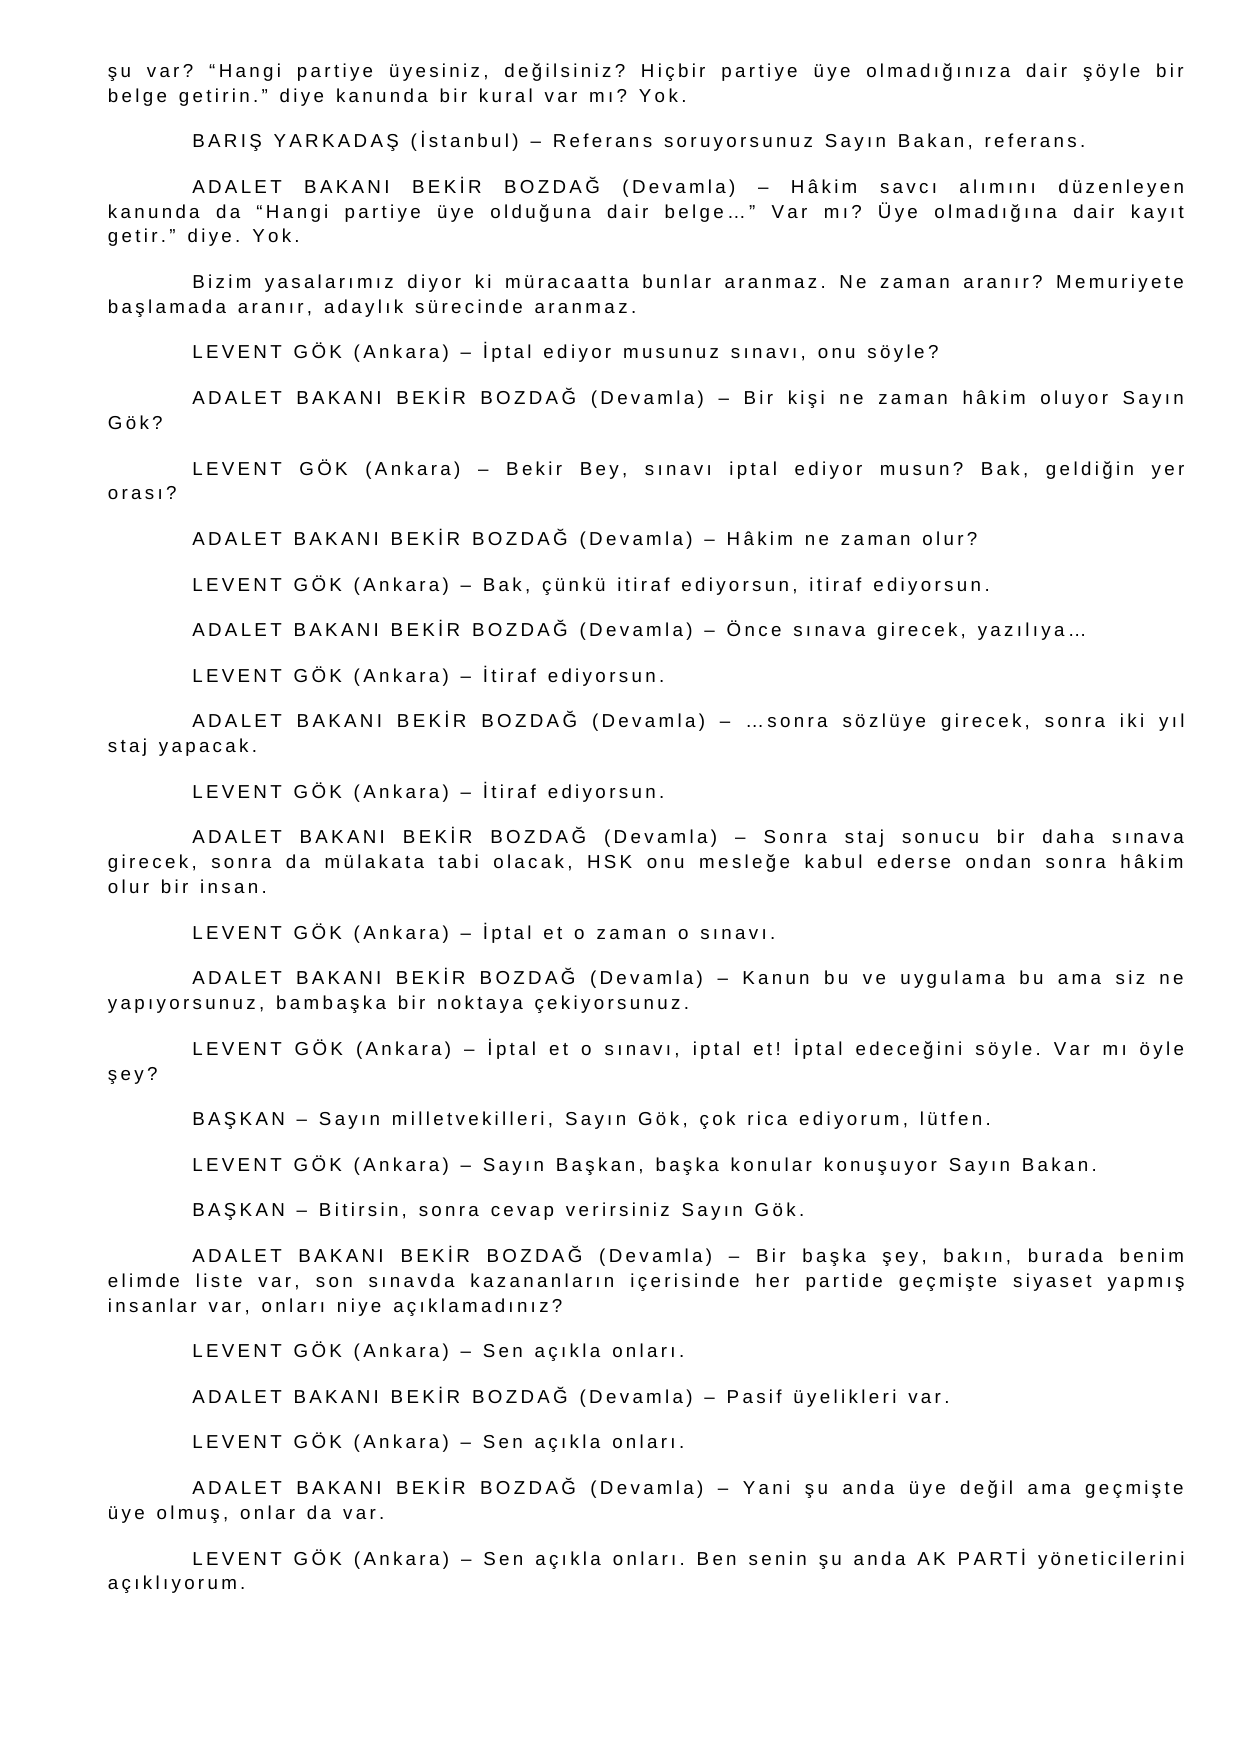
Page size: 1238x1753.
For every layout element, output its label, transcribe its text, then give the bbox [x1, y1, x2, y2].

text ADALET BAKANI BEKİR BOZDAĞ (Devamla) – Bir kişi ne zaman hâkim oluyor Sayın Gök? [108, 387, 1186, 433]
text LEVENT GÖK (Ankara) – Sen açıkla onları. [108, 1340, 1186, 1362]
text LEVENT GÖK (Ankara) – Sen açıkla onları. Ben senin şu anda AK PARTİ yöneticilerini açıklıyorum. [108, 1547, 1186, 1594]
text BAŞKAN – Sayın milletvekilleri, Sayın Gök, çok rica ediyorum, lütfen. [108, 1108, 1186, 1129]
text LEVENT GÖK (Ankara) – İtiraf ediyorsun. [108, 665, 1186, 686]
text LEVENT GÖK (Ankara) – Bekir Bey, sınavı iptal ediyor musun? Bak, geldiğin yer orası? [108, 457, 1186, 504]
text ADALET BAKANI BEKİR BOZDAĞ (Devamla) – Yani şu anda üye değil ama geçmişte üye olmuş, onlar da var. [108, 1477, 1186, 1523]
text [108, 60, 1186, 106]
text ADALET BAKANI BEKİR BOZDAĞ (Devamla) – …sonra sözlüye girecek, sonra iki yıl staj yapacak. [108, 710, 1186, 757]
text LEVENT GÖK (Ankara) – İptal et o sınavı, iptal et! İptal edeceğini söyle. Var mı öyle şey? [108, 1038, 1186, 1084]
text ADALET BAKANI BEKİR BOZDAĞ (Devamla) – Kanun bu ve uygulama bu ama siz ne yapıyorsunuz, bambaşka bir noktaya çekiyorsunuz. [108, 967, 1186, 1013]
text ADALET BAKANI BEKİR BOZDAĞ (Devamla) – Pasif üyelikleri var. [108, 1386, 1186, 1407]
text ADALET BAKANI BEKİR BOZDAĞ (Devamla) – Hâkim savcı alımını düzenleyen kanunda da “Hangi partiye üye olduğuna dair belge…” Var mı? Üye olmadığına dair kayıt getir.” diye. Yok. [108, 176, 1186, 247]
text ADALET BAKANI BEKİR BOZDAĞ (Devamla) – Bir başka şey, bakın, burada benim elimde liste var, son sınavda kazananların içerisinde her partide geçmişte siyaset yapmış insanlar var, onları niye açıklamadınız? [108, 1245, 1186, 1316]
text BAŞKAN – Bitirsin, sonra cevap verirsiniz Sayın Gök. [108, 1199, 1186, 1221]
text BARIŞ YARKADAŞ (İstanbul) – Referans soruyorsunuz Sayın Bakan, referans. [108, 130, 1186, 152]
text LEVENT GÖK (Ankara) – Sayın Başkan, başka konular konuşuyor Sayın Bakan. [108, 1154, 1186, 1175]
text LEVENT GÖK (Ankara) – İptal et o zaman o sınavı. [108, 922, 1186, 943]
text Bizim yasalarımız diyor ki müracaatta bunlar aranmaz. Ne zaman aranır? Memuriyete başlamada aranır, adaylık sürecinde aranmaz. [108, 271, 1186, 317]
text ADALET BAKANI BEKİR BOZDAĞ (Devamla) – Önce sınava girecek, yazılıya… [108, 619, 1186, 641]
text LEVENT GÖK (Ankara) – Bak, çünkü itiraf ediyorsun, itiraf ediyorsun. [108, 573, 1186, 595]
text ADALET BAKANI BEKİR BOZDAĞ (Devamla) – Sonra staj sonucu bir daha sınava girecek, sonra da mülakata tabi olacak, HSK onu mesleğe kabul ederse ondan sonra hâkim olur bir insan. [108, 826, 1186, 897]
text LEVENT GÖK (Ankara) – İptal ediyor musunuz sınavı, onu söyle? [108, 341, 1186, 363]
text LEVENT GÖK (Ankara) – İtiraf ediyorsun. [108, 781, 1186, 802]
text ADALET BAKANI BEKİR BOZDAĞ (Devamla) – Hâkim ne zaman olur? [108, 528, 1186, 549]
text LEVENT GÖK (Ankara) – Sen açıkla onları. [108, 1431, 1186, 1453]
